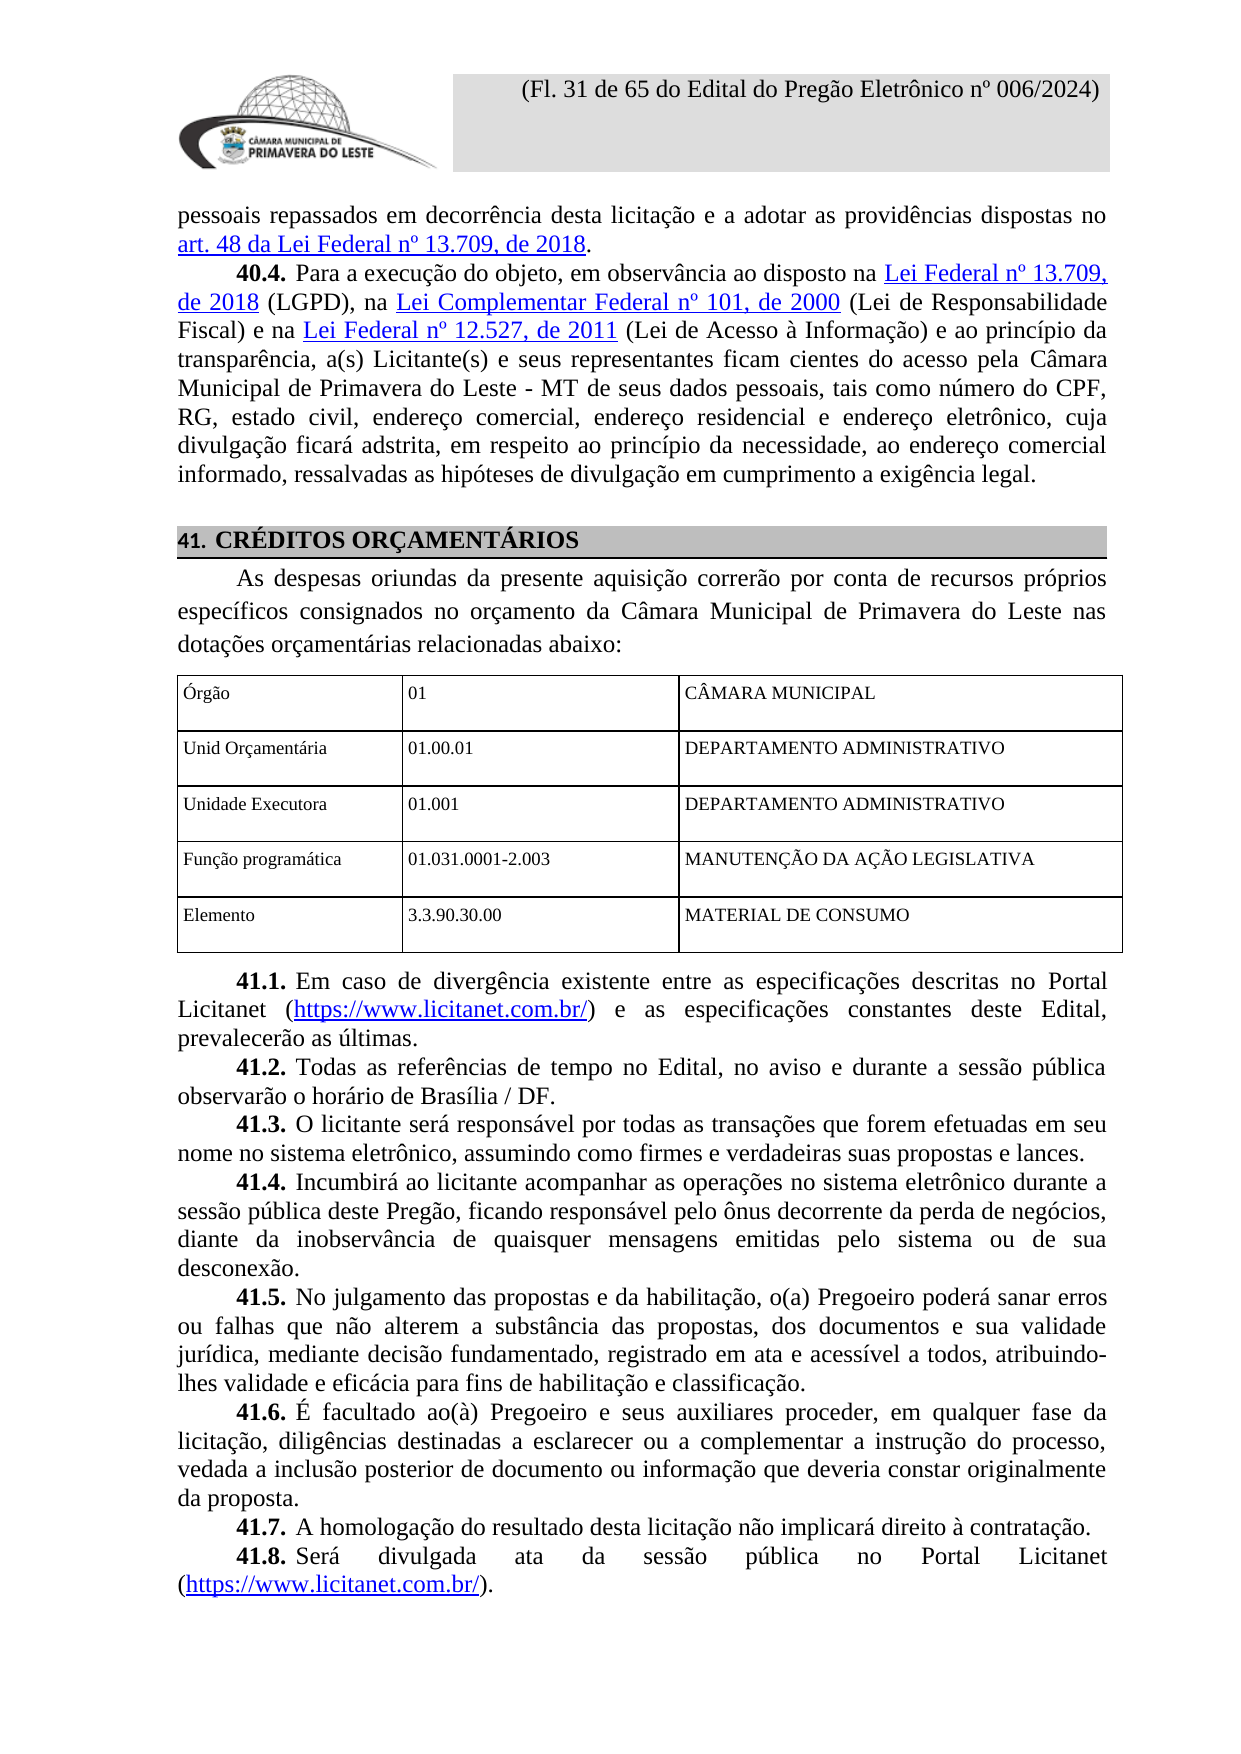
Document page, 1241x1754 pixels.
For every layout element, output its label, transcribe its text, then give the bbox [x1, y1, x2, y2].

table_cell Unidade Executora [178, 787, 402, 841]
table_header CÂMARA MUNICIPAL [680, 676, 1122, 730]
table_cell 01.031.0001-2.003 [403, 842, 678, 896]
table_cell DEPARTAMENTO ADMINISTRATIVO [680, 732, 1122, 785]
list Será divulgada ata da sessão pública no Portal Licitanet (https://www.licitanet.com.br/). [177, 1541, 1107, 1598]
text As despesas oriundas da presente aquisição correrão por conta de recursos próprios específicos consignados no orçamento da Câmara Municipal de Primavera do Leste nas dotações orçamentárias relacionadas abaixo: [177, 563, 1107, 658]
list A homologação do resultado desta licitação não implicará direito à contratação. [177, 1512, 1107, 1541]
table_cell MATERIAL DE CONSUMO [680, 898, 1122, 952]
table_header Órgão [178, 676, 402, 730]
list O licitante será responsável por todas as transações que forem efetuadas em seu nome no sistema eletrônico, assumindo como firmes e verdadeiras suas propostas e lances. [177, 1109, 1107, 1167]
list Todas as referências de tempo no Edital, no aviso e durante a sessão pública observarão o horário de Brasília / DF. [177, 1052, 1107, 1109]
list Para a execução do objeto, em observância ao disposto na Lei Federal nº 13.709, de 2018 (LGPD), na Lei Complementar Federal nº 101, de 2000 (Lei de Responsabilidade Fiscal) e na Lei Federal nº 12.527, de 2011 (Lei de Acesso à Informação) e ao princípio da transparência, a(s) Licitante(s) e seus representantes ficam cientes do acesso pela Câmara Municipal de Primavera do Leste - MT de seus dados pessoais, tais como número do CPF, RG, estado civil, endereço comercial, endereço residencial e endereço eletrônico, cuja divulgação ficará adstrita, em respeito ao princípio da necessidade, ao endereço comercial informado, ressalvadas as hipóteses de divulgação em cumprimento a exigência legal. [177, 258, 1107, 488]
table_header 01 [403, 676, 678, 730]
list Em caso de divergência existente entre as especificações descritas no Portal Licitanet (https://www.licitanet.com.br/) e as especificações constantes deste Edital, prevalecerão as últimas. [177, 966, 1107, 1052]
list No julgamento das propostas e da habilitação, o(a) Pregoeiro poderá sanar erros ou falhas que não alterem a substância das propostas, dos documentos e sua validade jurídica, mediante decisão fundamentado, registrado em ata e acessível a todos, atribuindo-lhes validade e eficácia para fins de habilitação e classificação. [177, 1282, 1107, 1397]
list Incumbirá ao licitante acompanhar as operações no sistema eletrônico durante a sessão pública deste Pregão, ficando responsável pelo ônus decorrente da perda de negócios, diante da inobservância de quaisquer mensagens emitidas pelo sistema ou de sua desconexão. [177, 1167, 1107, 1282]
table_cell DEPARTAMENTO ADMINISTRATIVO [680, 787, 1122, 841]
table_cell 01.001 [403, 787, 678, 841]
table_cell Elemento [178, 898, 402, 952]
subtitle CRÉDITOS ORÇAMENTÁRIOS [177, 526, 1107, 557]
table_cell Função programática [178, 842, 402, 896]
list É facultado ao(à) Pregoeiro e seus auxiliares proceder, em qualquer fase da licitação, diligências destinadas a esclarecer ou a complementar a instrução do processo, vedada a inclusão posterior de documento ou informação que deveria constar originalmente da proposta. [177, 1397, 1107, 1512]
table_cell 01.00.01 [403, 732, 678, 785]
table_cell 3.3.90.30.00 [403, 898, 678, 952]
picture [177, 73, 442, 172]
table_cell Unid Orçamentária [178, 732, 402, 785]
table_cell MANUTENÇÃO DA AÇÃO LEGISLATIVA [680, 842, 1122, 896]
